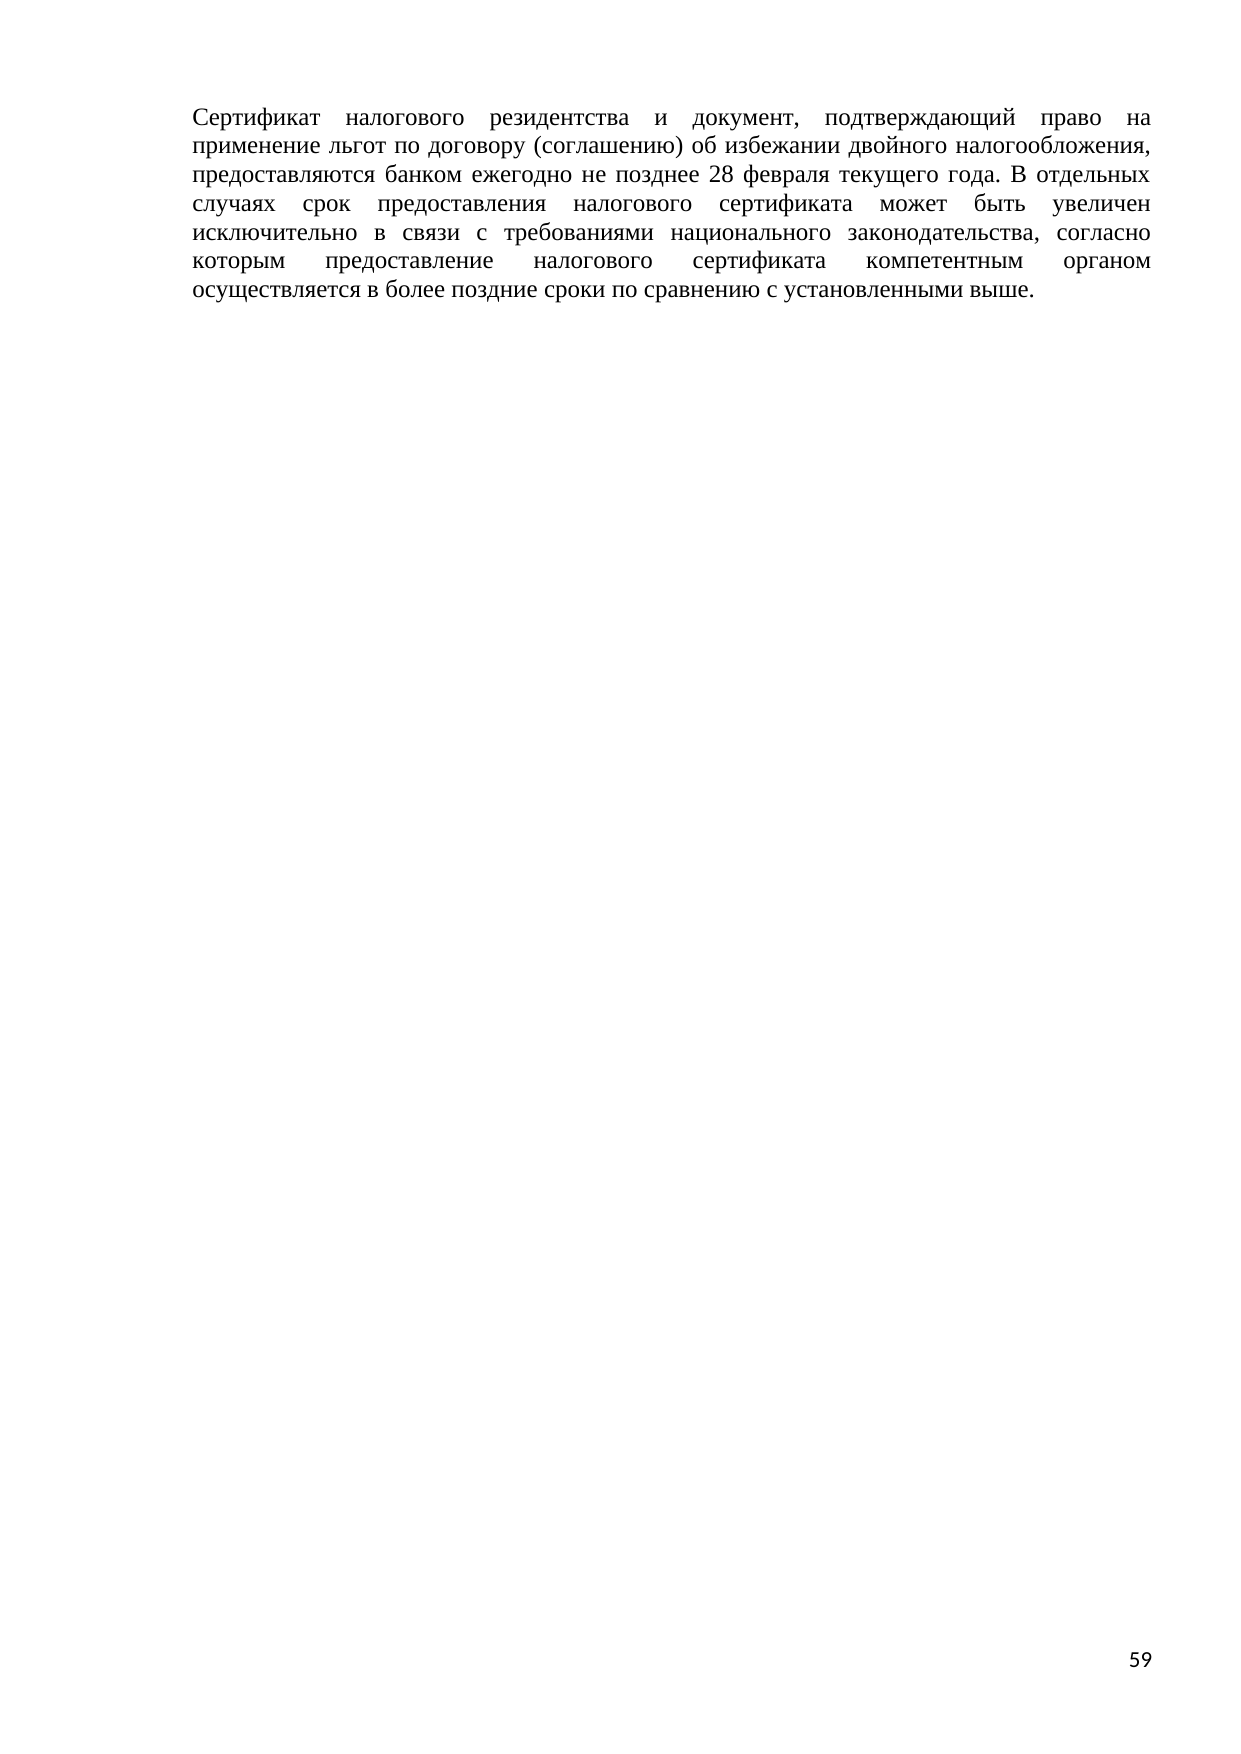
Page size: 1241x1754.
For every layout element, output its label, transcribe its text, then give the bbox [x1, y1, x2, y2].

text Сертификат налогового резидентства и документ, подтверждающий право на применение льгот по договору (соглашению) об избежании двойного налогообложения, предоставляются банком ежегодно не позднее 28 февраля текущего года. В отдельных случаях срок предоставления налогового сертификата может быть увеличен исключительно в связи с требованиями национального законодательства, согласно которым предоставление налогового сертификата компетентным органом осуществляется в более поздние сроки по сравнению с установленными выше. [192, 102, 1152, 303]
